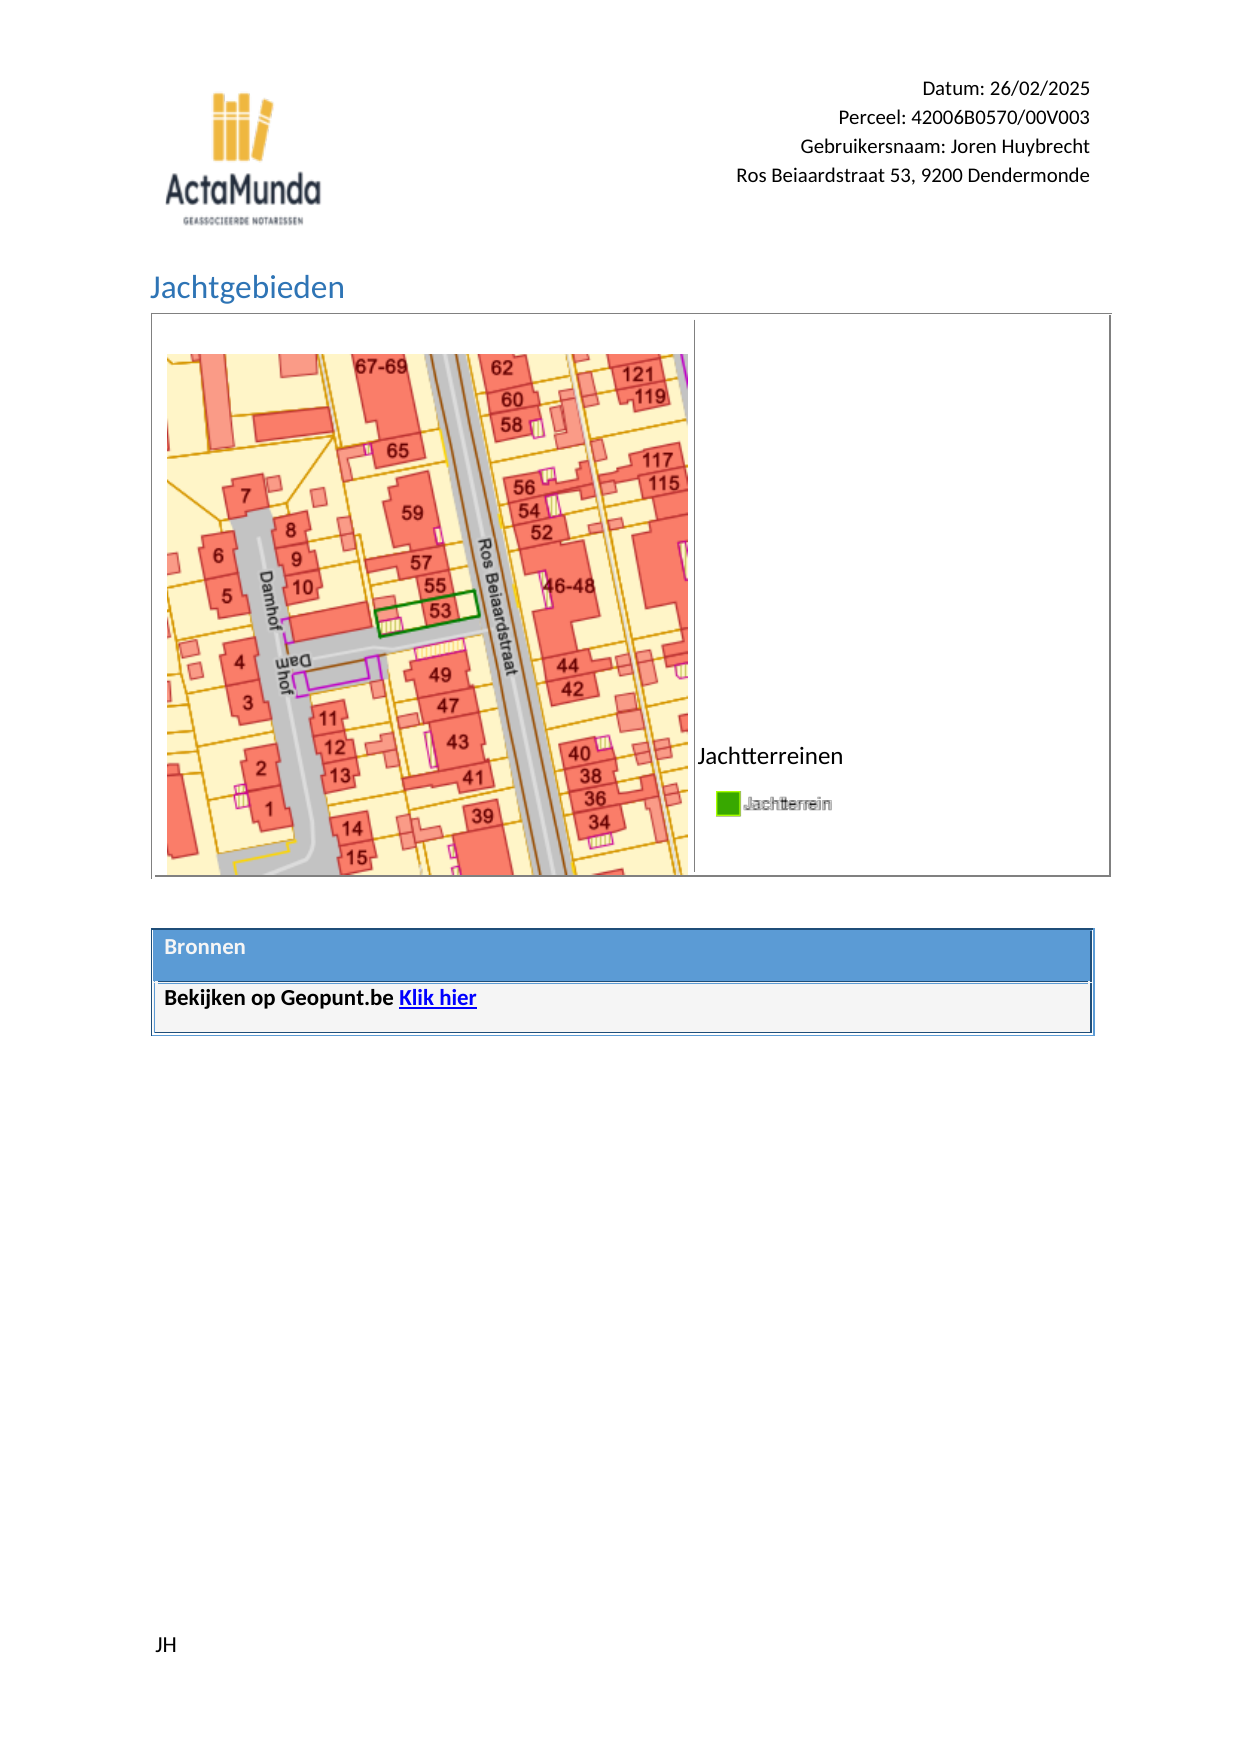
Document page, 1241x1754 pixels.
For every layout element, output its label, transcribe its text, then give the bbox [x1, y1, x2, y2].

picture [716, 791, 857, 855]
table_header [155, 317, 694, 875]
picture [165, 78, 322, 227]
subtitle Jachtgebieden [150, 266, 1090, 306]
picture [167, 354, 688, 875]
table_cell Bekijken op Geopunt.be Klik hier [155, 981, 1091, 1032]
table_header Bronnen [155, 932, 1090, 981]
table_header Jachtterreinen [694, 317, 1109, 875]
